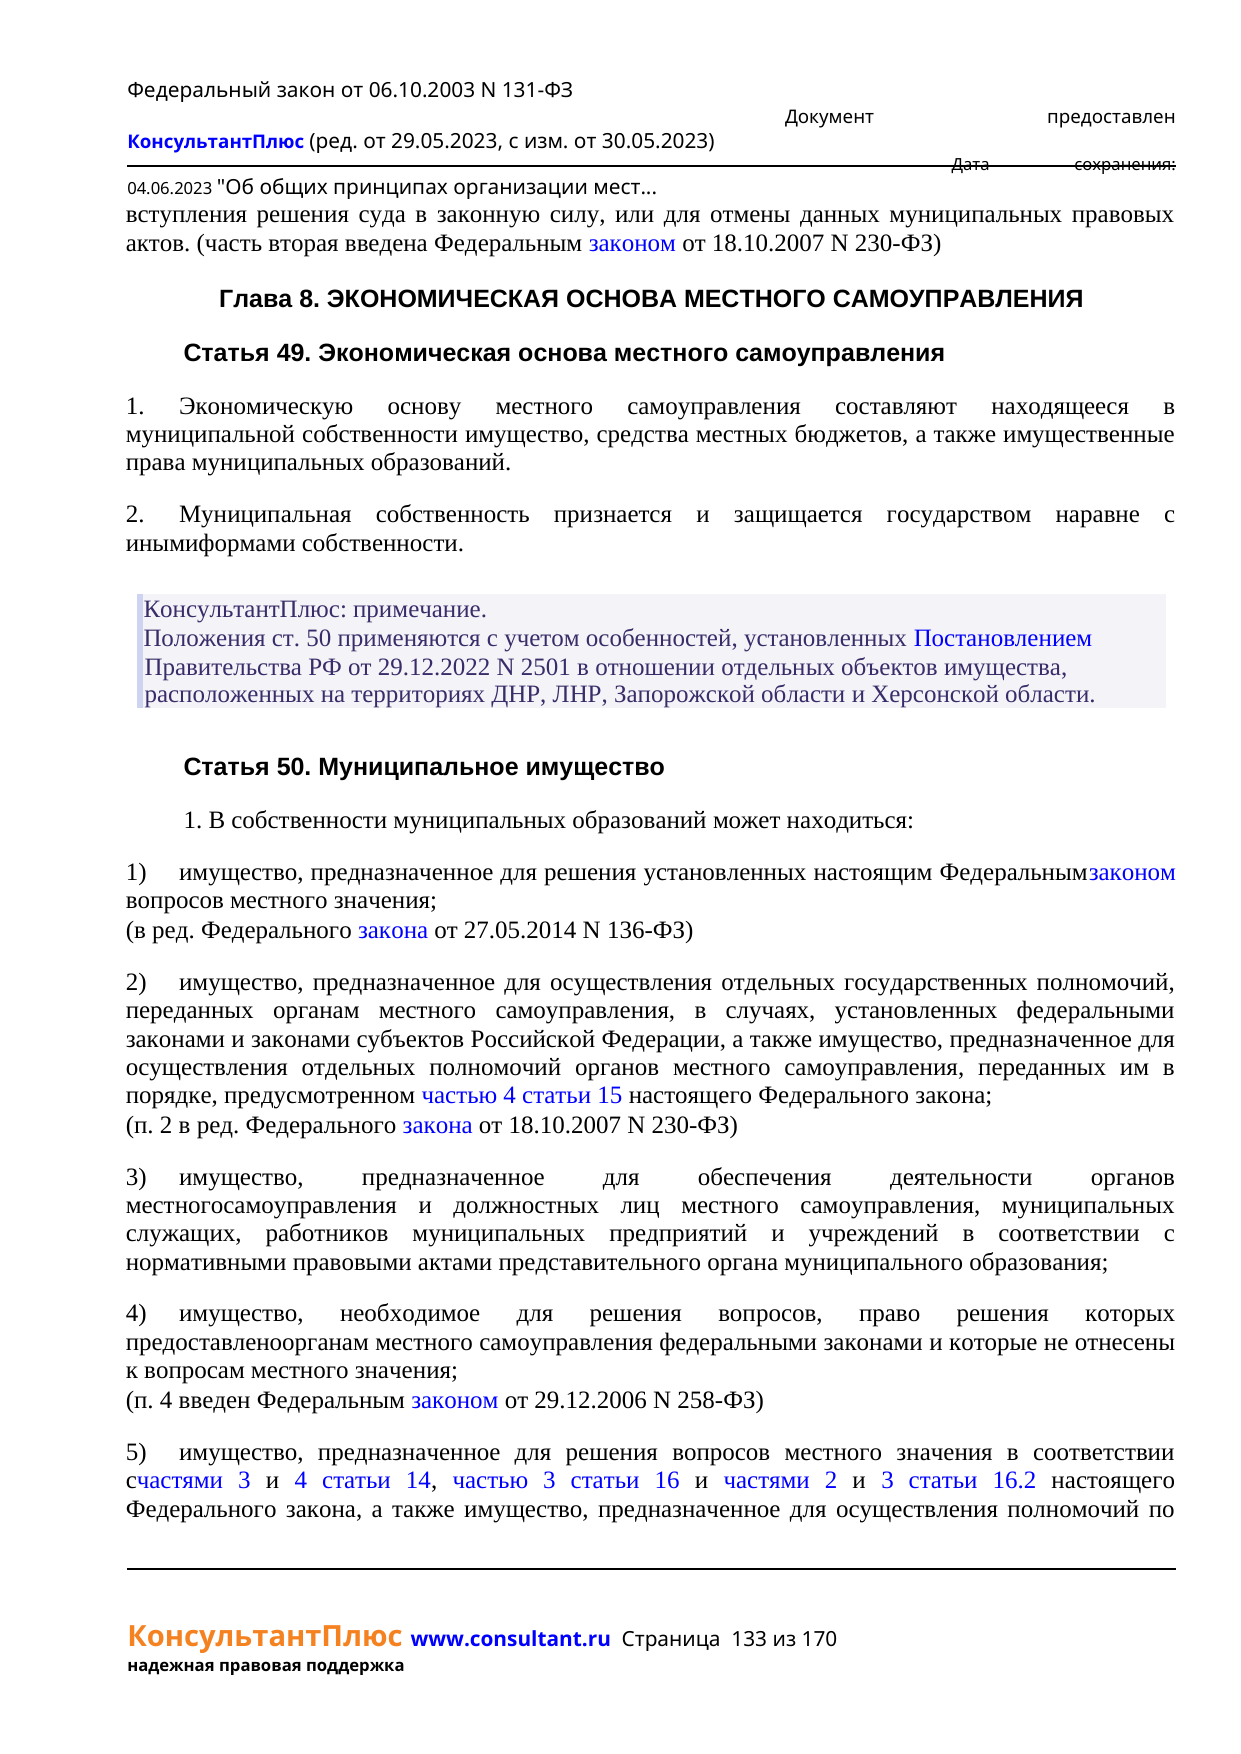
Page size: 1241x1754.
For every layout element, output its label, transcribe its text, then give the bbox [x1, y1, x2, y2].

text Глава 8. ЭКОНОМИЧЕСКАЯ ОСНОВА МЕСТНОГО САМОУПРАВЛЕНИЯ [191, 283, 1112, 312]
list имущество, необходимое для решения вопросов, право решения которых предоставленоорганам местного самоуправления федеральными законами и которые не отнесены к вопросам местного значения; [126, 1299, 1176, 1384]
text Положения ст. 50 применяются с учетом особенностей, установленных Постановлением Правительства РФ от 29.12.2022 N 2501 в отношении отдельных объектов имущества, расположенных на территориях ДНР, ЛНР, Запорожской области и Херсонской области. [143, 624, 1166, 708]
text (п. 2 в ред. Федерального закона от 18.10.2007 N 230-ФЗ) [126, 1111, 1176, 1139]
list имущество, предназначенное для решения установленных настоящим Федеральнымзаконом вопросов местного значения; [126, 857, 1176, 914]
list имущество, предназначенное для осуществления отдельных государственных полномочий, переданных органам местного самоуправления, в случаях, установленных федеральными законами и законами субъектов Российской Федерации, а также имущество, предназначенное для осуществления отдельных полномочий органов местного самоуправления, переданных им в порядке, предусмотренном частью 4 статьи 15 настоящего Федерального закона; [126, 968, 1176, 1109]
list Экономическую основу местного самоуправления составляют находящееся в муниципальной собственности имущество, средства местных бюджетов, а также имущественные права муниципальных образований. [126, 392, 1176, 476]
list имущество, предназначенное для обеспечения деятельности органов местногосамоуправления и должностных лиц местного самоуправления, муниципальных служащих, работников муниципальных предприятий и учреждений в соответствии с нормативными правовыми актами представительного органа муниципального образования; [126, 1163, 1176, 1276]
text КонсультантПлюс: примечание. [143, 594, 1166, 623]
list Муниципальная собственность признается и защищается государством наравне с инымиформами собственности. [126, 500, 1176, 556]
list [126, 1438, 1176, 1522]
text 1. В собственности муниципальных образований может находиться: [183, 806, 1176, 834]
text (п. 4 введен Федеральным законом от 29.12.2006 N 258-ФЗ) [126, 1386, 1176, 1414]
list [126, 200, 1176, 257]
text Статья 50. Муниципальное имущество [183, 752, 1176, 780]
text Статья 49. Экономическая основа местного самоуправления [183, 338, 1176, 366]
text (в ред. Федерального закона от 27.05.2014 N 136-ФЗ) [126, 916, 1176, 944]
